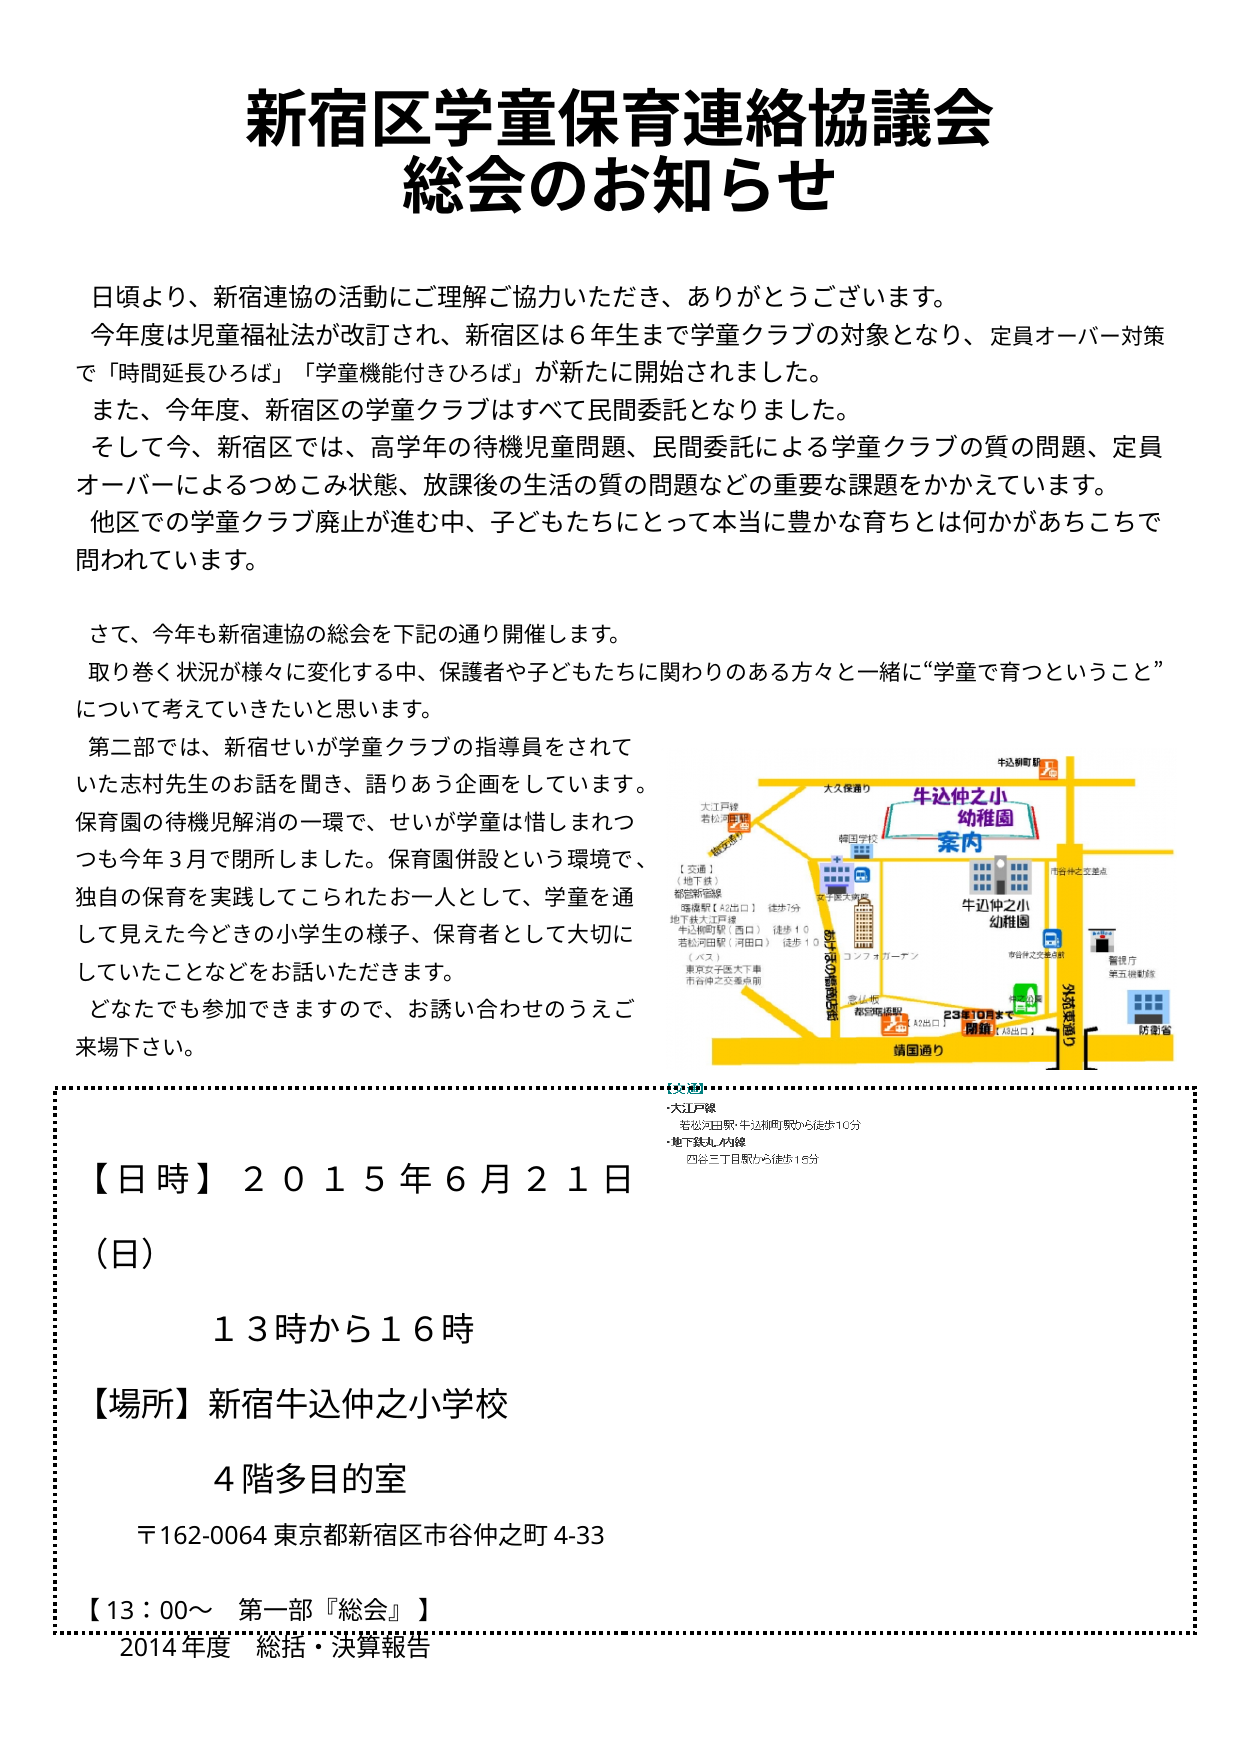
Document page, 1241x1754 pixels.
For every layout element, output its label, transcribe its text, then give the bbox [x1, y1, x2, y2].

text 【 13：00～ 第一部『総会』 】 [75, 1589, 1165, 1627]
picture [660, 748, 1178, 1179]
text さて、今年も新宿連協の総会を下記の通り開催します。 [75, 614, 1165, 652]
text １３時から１６時 [75, 1289, 1165, 1364]
text 2014年度 総括・決算報告 [75, 1627, 1165, 1664]
text ４階多目的室 [75, 1439, 1165, 1514]
text 今年度は児童福祉法が改訂され、新宿区は６年生まで学童クラブの対象となり、定員オーバー対策で「時間延長ひろば」「学童機能付きひろば」が新たに開始されました。 [75, 314, 1165, 389]
text どなたでも参加できますので、お誘い合わせのうえご来場下さい。 [75, 989, 660, 1064]
text また、今年度、新宿区の学童クラブはすべて民間委託となりました。 [75, 389, 1165, 427]
text 取り巻く状況が様々に変化する中、保護者や子どもたちに関わりのある方々と一緒に“学童で育つということ”について考えていきたいと思います。 [75, 652, 1165, 727]
text 第二部では、新宿せいが学童クラブの指導員をされていた志村先生のお話を聞き、語りあう企画をしています。保育園の待機児解消の一環で、せいが学童は惜しまれつつも今年3月で閉所しました。保育園併設という環境で、独自の保育を実践してこられたお一人として、学童を通して見えた今どきの小学生の様子、保育者として大切にしていたことなどをお話いただきます。 [75, 727, 1165, 989]
text 他区での学童クラブ廃止が進む中、子どもたちにとって本当に豊かな育ちとは何かがあちこちで問われています。 [75, 502, 1165, 577]
text 日頃より、新宿連協の活動にご理解ご協力いただき、ありがとうございます。 [75, 277, 1165, 314]
text 【日時】２０１５年６月２１日（日） [75, 1139, 1165, 1289]
text 〒162-0064 東京都新宿区市谷仲之町4-33 [75, 1514, 1165, 1552]
text 【場所】新宿牛込仲之小学校 [75, 1364, 1165, 1439]
text そして今、新宿区では、高学年の待機児童問題、民間委託による学童クラブの質の問題、定員オーバーによるつめこみ状態、放課後の生活の質の問題などの重要な課題をかかえています。 [75, 427, 1165, 502]
